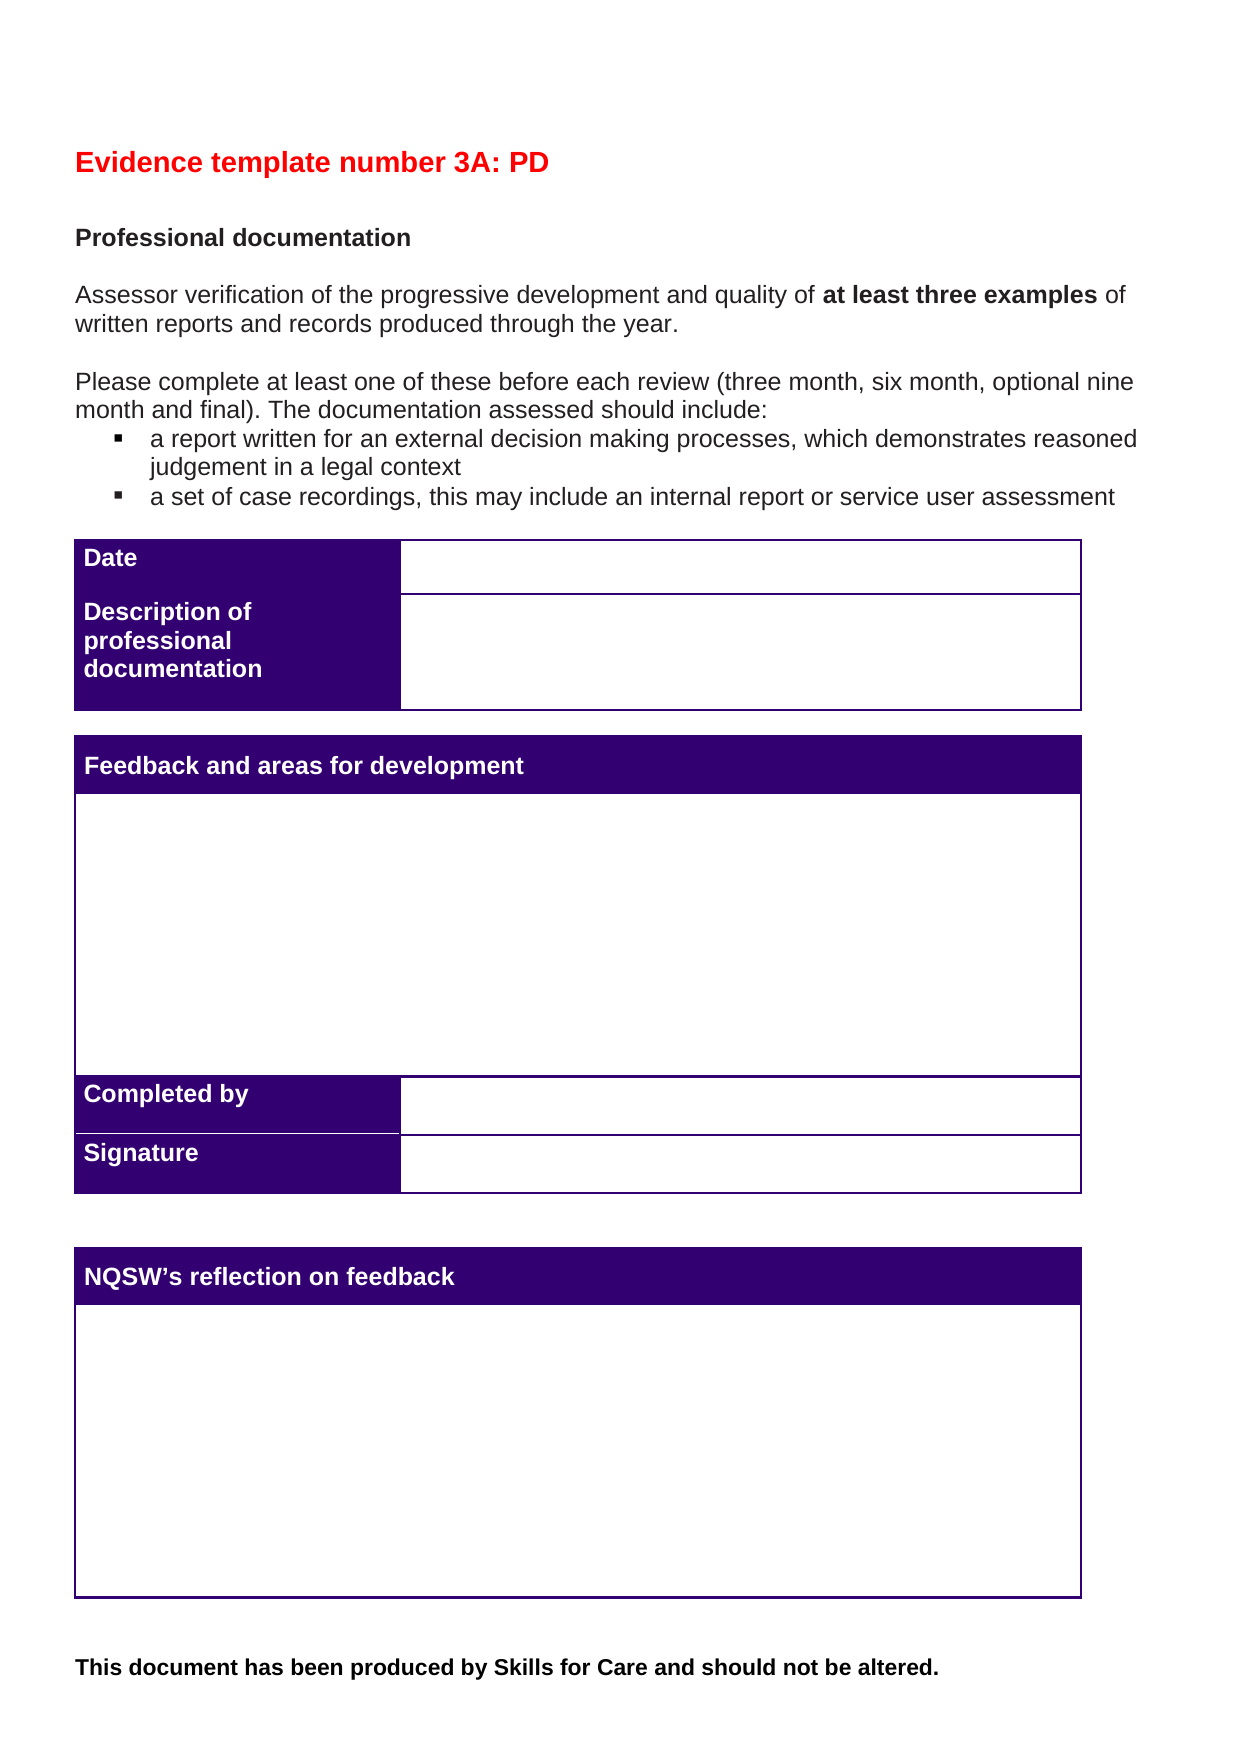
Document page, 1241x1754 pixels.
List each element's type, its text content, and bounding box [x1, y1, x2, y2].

table_cell [401, 595, 1080, 709]
table_cell Description of professional documentation [76, 595, 399, 709]
table_cell [76, 794, 1080, 1075]
table_header Feedback and areas for development [76, 737, 1080, 791]
text Evidence template number 3A: PD [75, 146, 1167, 179]
list a set of case recordings, this may include an internal report or service user assessment [112, 482, 1167, 510]
table_cell Completed by [76, 1078, 399, 1133]
text Professional documentation [75, 223, 1167, 252]
table_header NQSW’s reflection on feedback [76, 1249, 1080, 1303]
text Assessor verification of the progressive development and quality of at least three examples of written reports and records produced through the year. [75, 280, 1167, 338]
table_cell [76, 1305, 1080, 1596]
table_cell [401, 1136, 1080, 1192]
text Please complete at least one of these before each review (three month, six month, optional nine month and final). The documentation assessed should include: [75, 367, 1167, 424]
table_cell [401, 1078, 1080, 1133]
table_header Date [76, 541, 399, 593]
table_cell Signature [76, 1136, 399, 1192]
table_header [401, 541, 1080, 593]
list a report written for an external decision making processes, which demonstrates reasoned judgement in a legal context [112, 424, 1167, 482]
